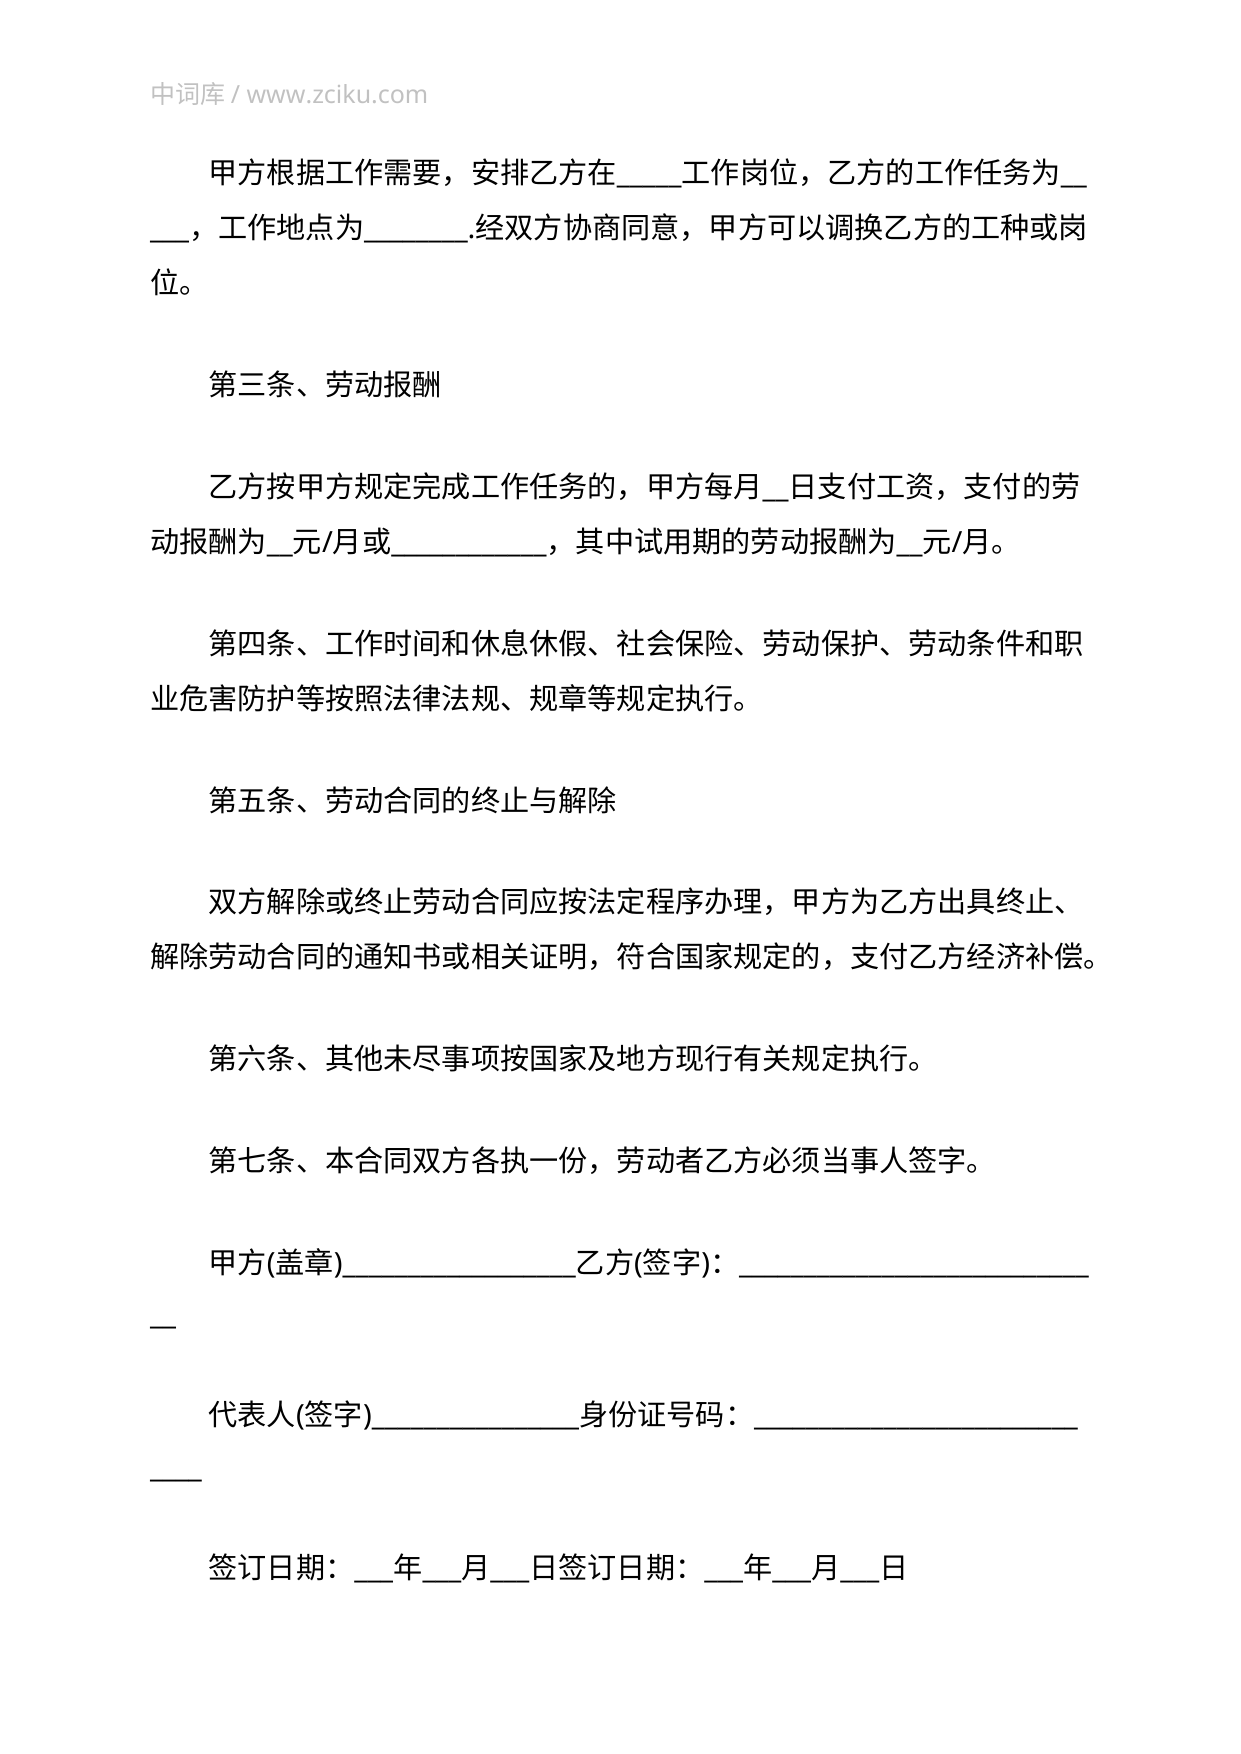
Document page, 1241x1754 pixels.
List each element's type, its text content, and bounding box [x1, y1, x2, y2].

text 第七条、本合同双方各执一份，劳动者乙方必须当事人签字。 [150, 1137, 1090, 1180]
text 双方解除或终止劳动合同应按法定程序办理，甲方为乙方出具终止、解除劳动合同的通知书或相关证明，符合国家规定的，支付乙方经济补偿。 [150, 879, 1090, 976]
text 乙方按甲方规定完成工作任务的，甲方每月__日支付工资，支付的劳动报酬为__元/月或____________，其中试用期的劳动报酬为__元/月。 [150, 463, 1090, 561]
text 签订日期：___年___月___日签订日期：___年___月___日 [150, 1544, 1090, 1587]
text 甲方(盖章)__________________乙方(签字)：_____________________________ [150, 1239, 1090, 1333]
text 第五条、劳动合同的终止与解除 [150, 777, 1090, 819]
text 第四条、工作时间和休息休假、社会保险、劳动保护、劳动条件和职业危害防护等按照法律法规、规章等规定执行。 [150, 621, 1090, 718]
text 第六条、其他未尽事项按国家及地方现行有关规定执行。 [150, 1036, 1090, 1078]
text 第三条、劳动报酬 [150, 362, 1090, 404]
text 代表人(签字)________________身份证号码：_____________________________ [150, 1392, 1090, 1486]
text 甲方根据工作需要，安排乙方在_____工作岗位，乙方的工作任务为_____，工作地点为________.经双方协商同意，甲方可以调换乙方的工种或岗位。 [150, 150, 1090, 302]
